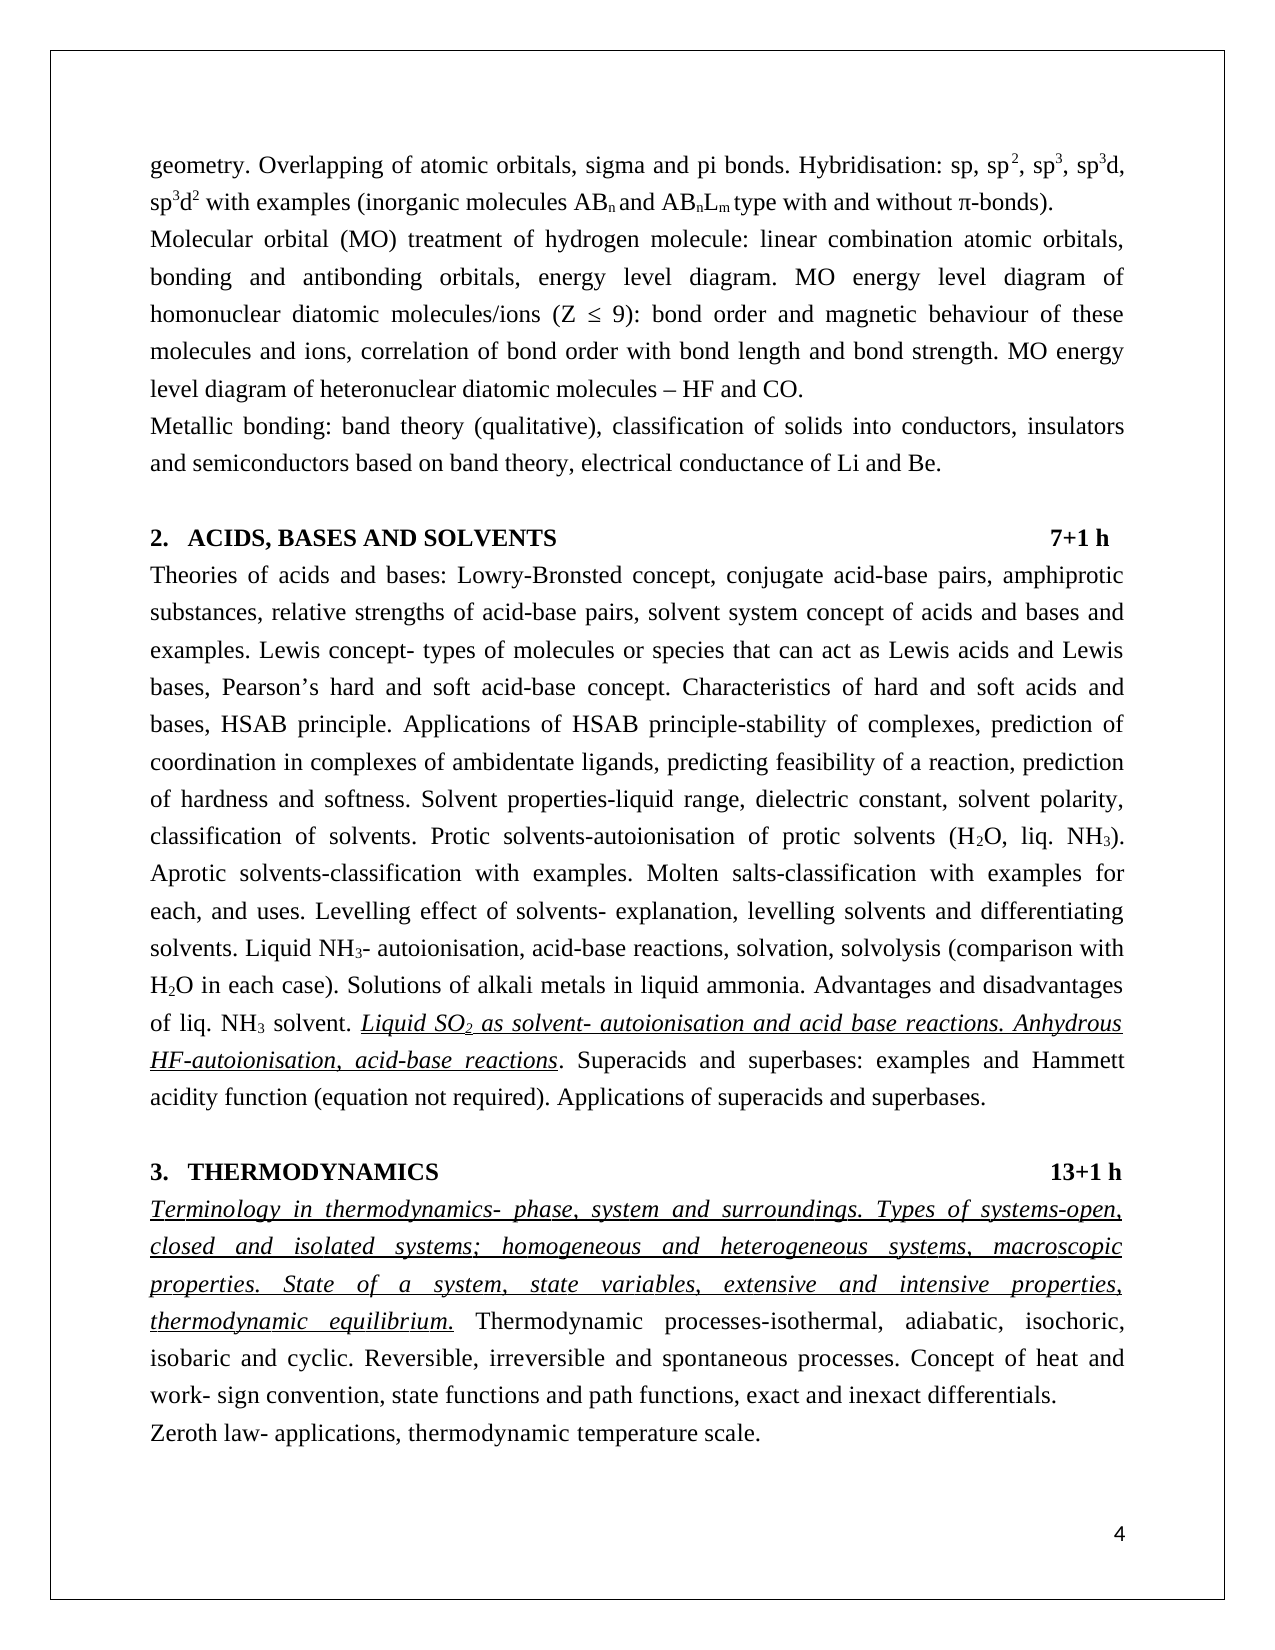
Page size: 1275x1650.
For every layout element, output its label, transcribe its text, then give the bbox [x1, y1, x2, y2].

text Terminology in thermodynamics- phase, system and surroundings. Types of systems-open, closed and isolated systems; homogeneous and heterogeneous systems, macroscopic properties. State of a system, state variables, extensive and intensive properties, thermodynamic equilibrium. Thermodynamic processes-isothermal, adiabatic, isochoric, isobaric and cyclic. Reversible, irreversible and spontaneous processes. Concept of heat and work- sign convention, state functions and path functions, exact and inexact differentials. [150, 1194, 1125, 1409]
text Metallic bonding: band theory (qualitative), classification of solids into conductors, insulators and semiconductors based on band theory, electrical conductance of Li and Be. [150, 411, 1125, 477]
text Theories of acids and bases: Lowry-Bronsted concept, conjugate acid-base pairs, amphiprotic substances, relative strengths of acid-base pairs, solvent system concept of acids and bases and examples. Lewis concept- types of molecules or species that can act as Lewis acids and Lewis bases, Pearson’s hard and soft acid-base concept. Characteristics of hard and soft acids and bases, HSAB principle. Applications of HSAB principle-stability of complexes, prediction of coordination in complexes of ambidentate ligands, predicting feasibility of a reaction, prediction of hardness and softness. Solvent properties-liquid range, dielectric constant, solvent polarity, classification of solvents. Protic solvents-autoionisation of protic solvents (H2O, liq. NH3). Aprotic solvents-classification with examples. Molten salts-classification with examples for each, and uses. Levelling effect of solvents- explanation, levelling solvents and differentiating solvents. Liquid NH3- autoionisation, acid-base reactions, solvation, solvolysis (comparison with H2O in each case). Solutions of alkali metals in liquid ammonia. Advantages and disadvantages of liq. NH3 solvent. Liquid SO2 as solvent- autoionisation and acid base reactions. Anhydrous HF-autoionisation, acid-base reactions. Superacids and superbases: examples and Hammett acidity function (equation not required). Applications of superacids and superbases. [150, 560, 1125, 1111]
list THERMODYNAMICS 13+1 h [150, 1157, 1125, 1186]
list ACIDS, BASES AND SOLVENTS 7+1 h [150, 523, 1125, 552]
text Molecular orbital (MO) treatment of hydrogen molecule: linear combination atomic orbitals, bonding and antibonding orbitals, energy level diagram. MO energy level diagram of homonuclear diatomic molecules/ions (Z ≤ 9): bond order and magnetic behaviour of these molecules and ions, correlation of bond order with bond length and bond strength. MO energy level diagram of heteronuclear diatomic molecules – HF and CO. [150, 224, 1125, 402]
text Zeroth law- applications, thermodynamic temperature scale. [150, 1418, 1125, 1447]
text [150, 150, 1125, 216]
